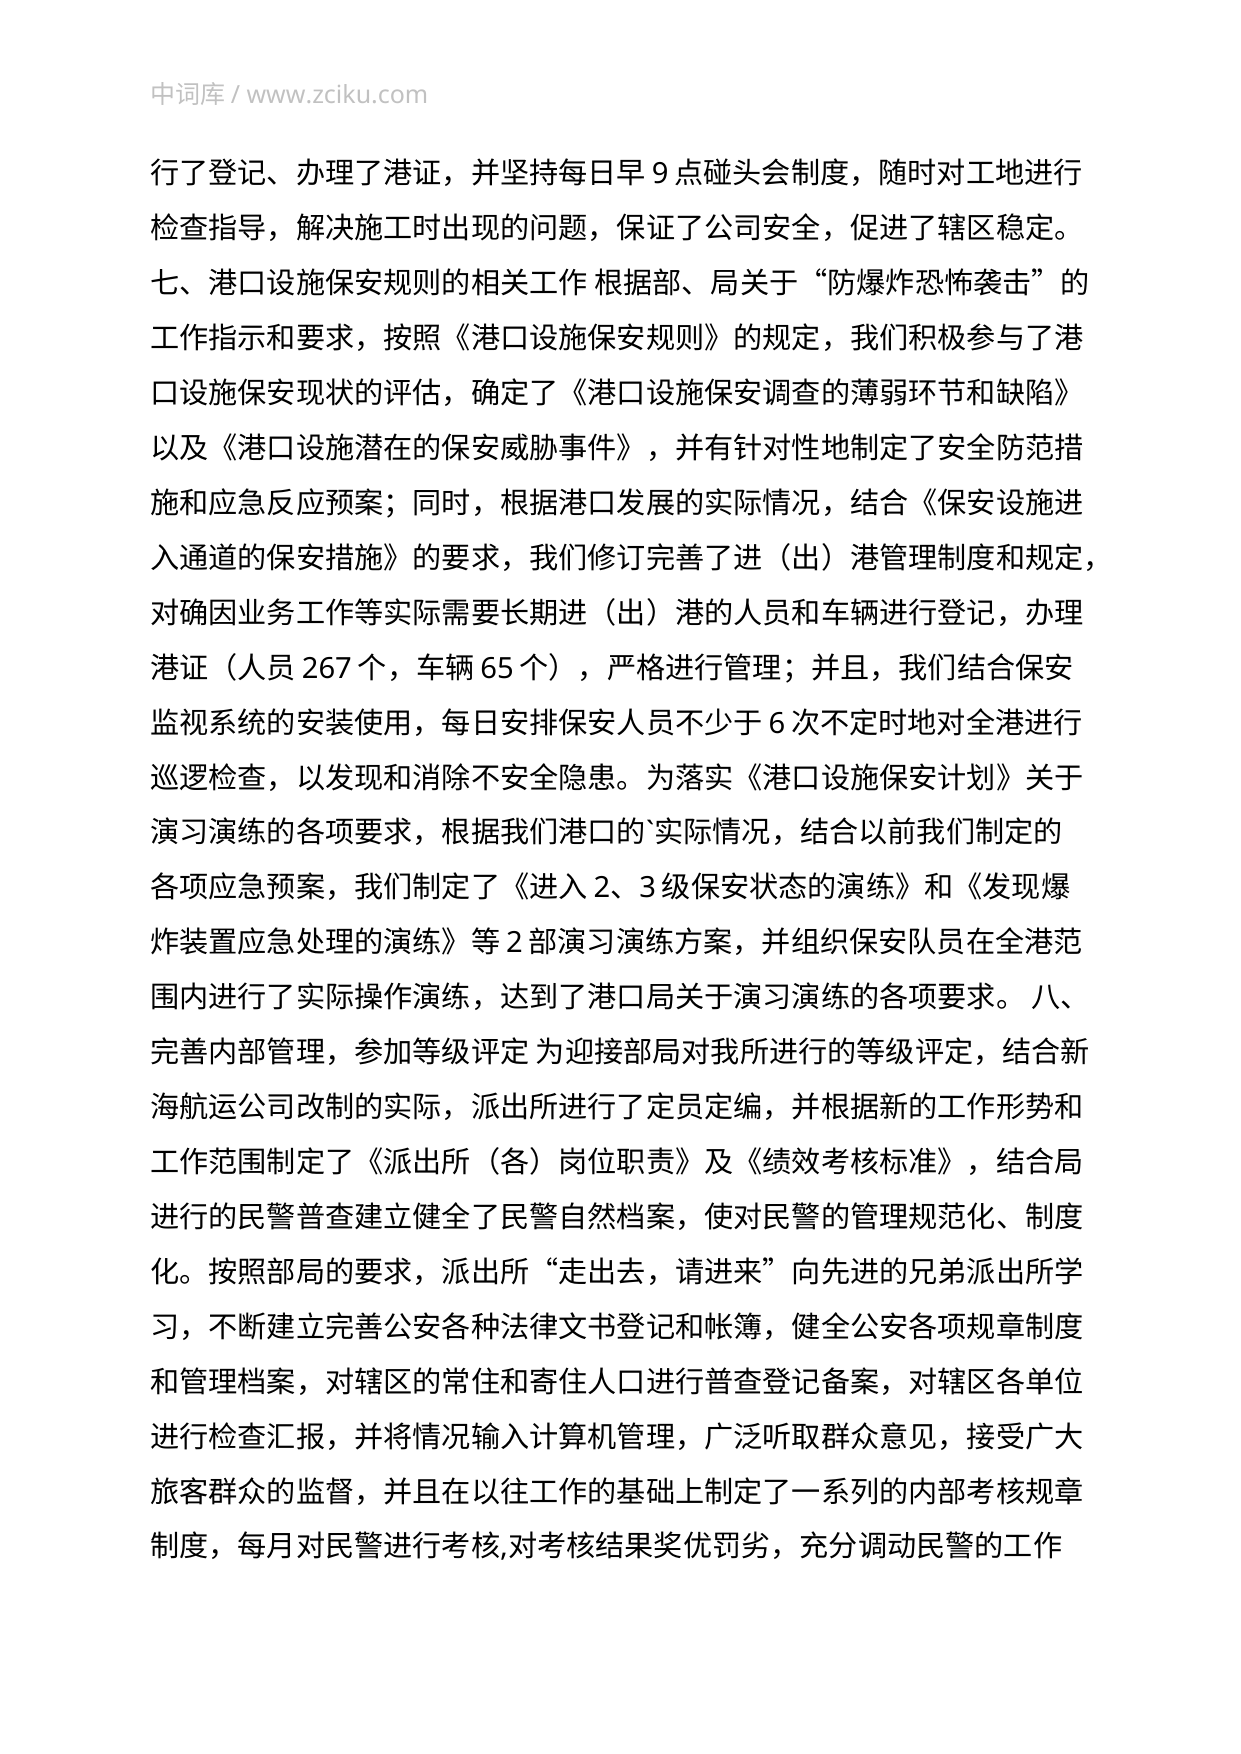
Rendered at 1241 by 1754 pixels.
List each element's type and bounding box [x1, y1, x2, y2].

text [150, 150, 1090, 1565]
